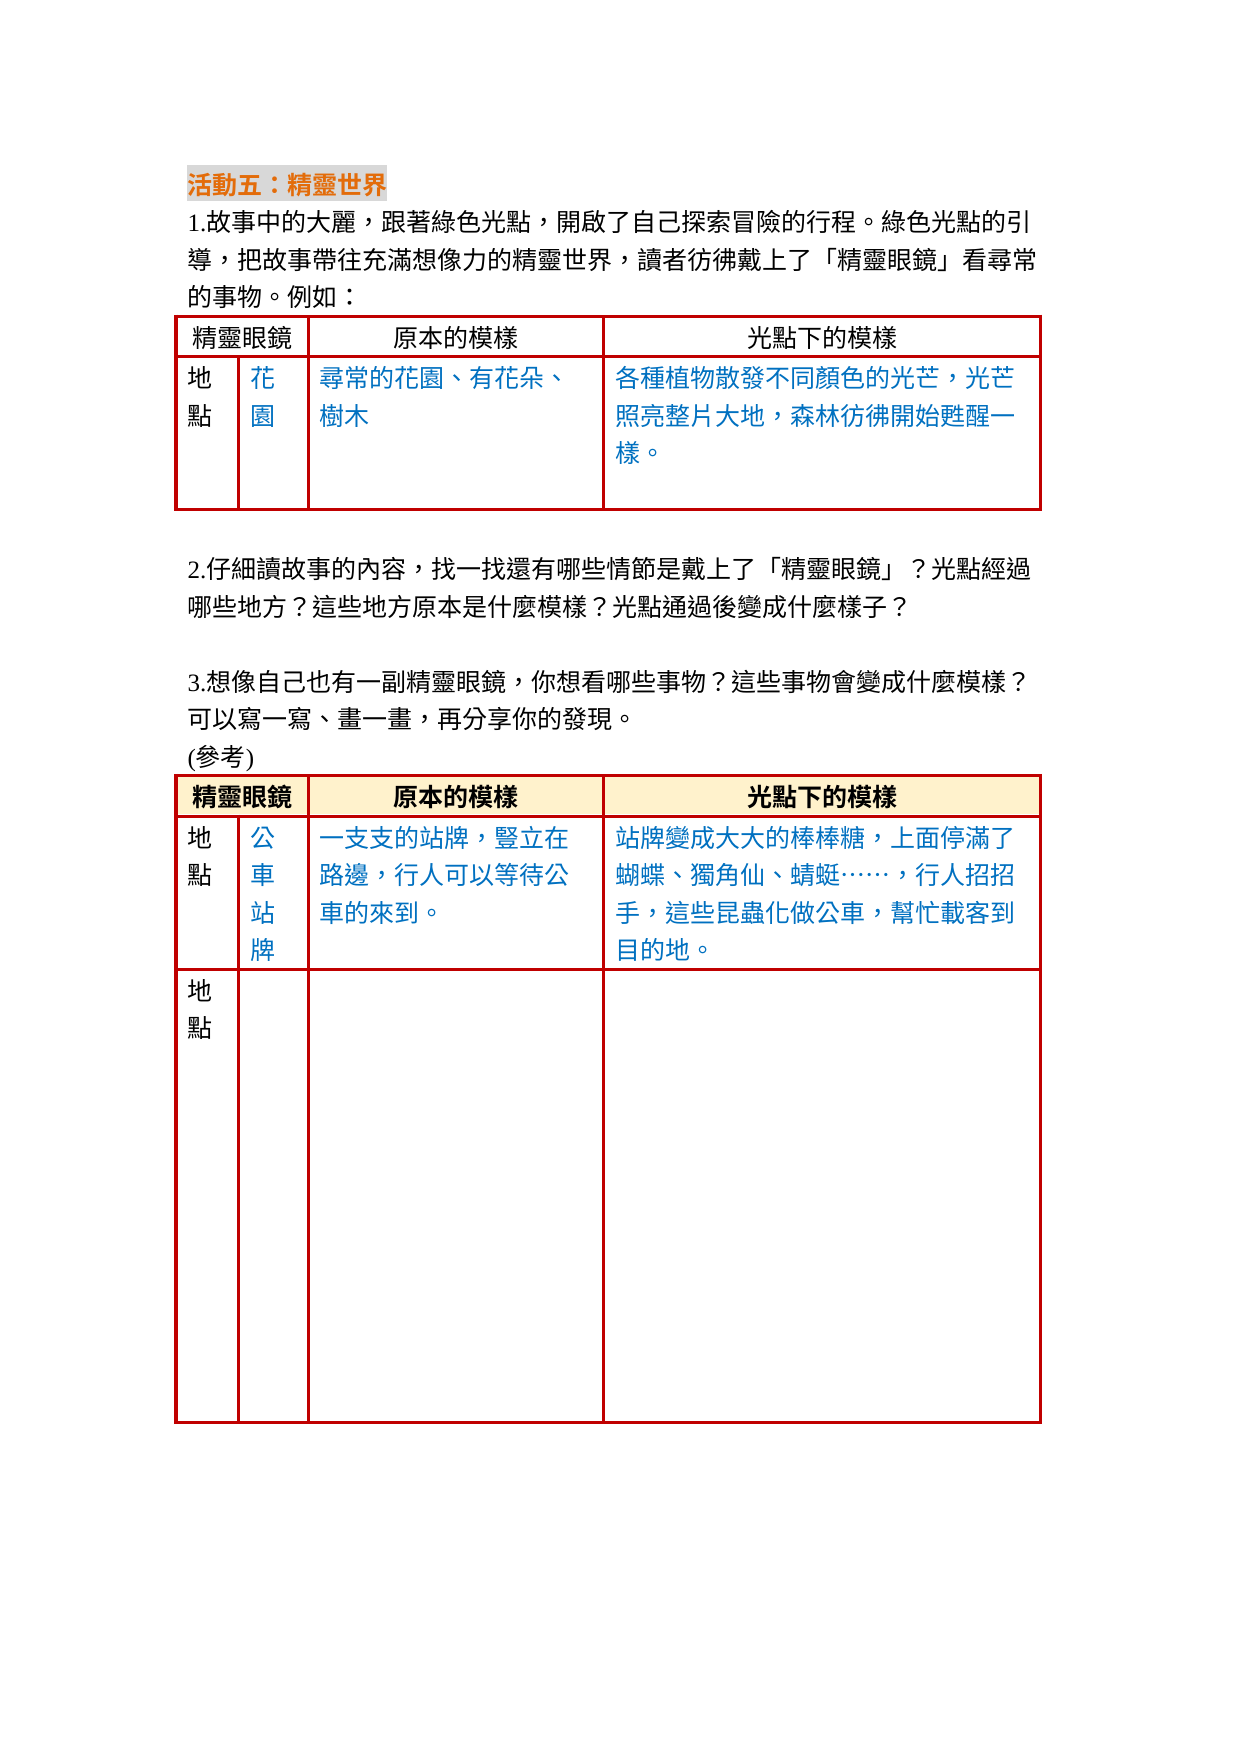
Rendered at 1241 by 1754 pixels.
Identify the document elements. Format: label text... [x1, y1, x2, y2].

table_cell 地點 [178, 971, 237, 1421]
text 活動五：精靈世界 [187, 164, 1053, 202]
table_cell [605, 971, 1039, 1421]
table_cell 各種植物散發不同顏色的光芒，光芒照亮整片大地，森林彷彿開始甦醒一樣。 [605, 358, 1039, 508]
table_header 精靈眼鏡 [178, 777, 307, 814]
table_cell 公車站牌 [240, 818, 307, 968]
table_cell 站牌變成大大的棒棒糖，上面停滿了蝴蝶、獨角仙、蜻蜓……，行人招招手，這些昆蟲化做公車，幫忙載客到目的地。 [605, 818, 1039, 968]
text 1.故事中的大麗，跟著綠色光點，開啟了自己探索冒險的行程。綠色光點的引導，把故事帶往充滿想像力的精靈世界，讀者彷彿戴上了「精靈眼鏡」看尋常的事物。例如： [187, 202, 1053, 314]
table_header 原本的模樣 [310, 777, 602, 814]
table_cell 一支支的站牌，豎立在路邊，行人可以等待公車的來到。 [310, 818, 602, 968]
text 2.仔細讀故事的內容，找一找還有哪些情節是戴上了「精靈眼鏡」？光點經過哪些地方？這些地方原本是什麼模樣？光點通過後變成什麼樣子？ 3.想像自己也有一副精靈眼鏡，你想看哪些事物？這些事物會變成什麼模樣？可以寫一寫、畫一畫，再分享你的發現。 (參考) [187, 549, 1053, 774]
table_cell 花園 [240, 358, 307, 508]
table_cell [310, 971, 602, 1421]
table_header 光點下的模樣 [605, 777, 1039, 814]
table_cell [240, 971, 307, 1421]
table_cell 地點 [178, 358, 237, 508]
table_cell 地點 [178, 818, 237, 968]
table_header 精靈眼鏡 [178, 318, 307, 355]
table_cell 尋常的花園、有花朵、樹木 [310, 358, 602, 508]
table_header 光點下的模樣 [605, 318, 1039, 355]
table_header 原本的模樣 [310, 318, 602, 355]
